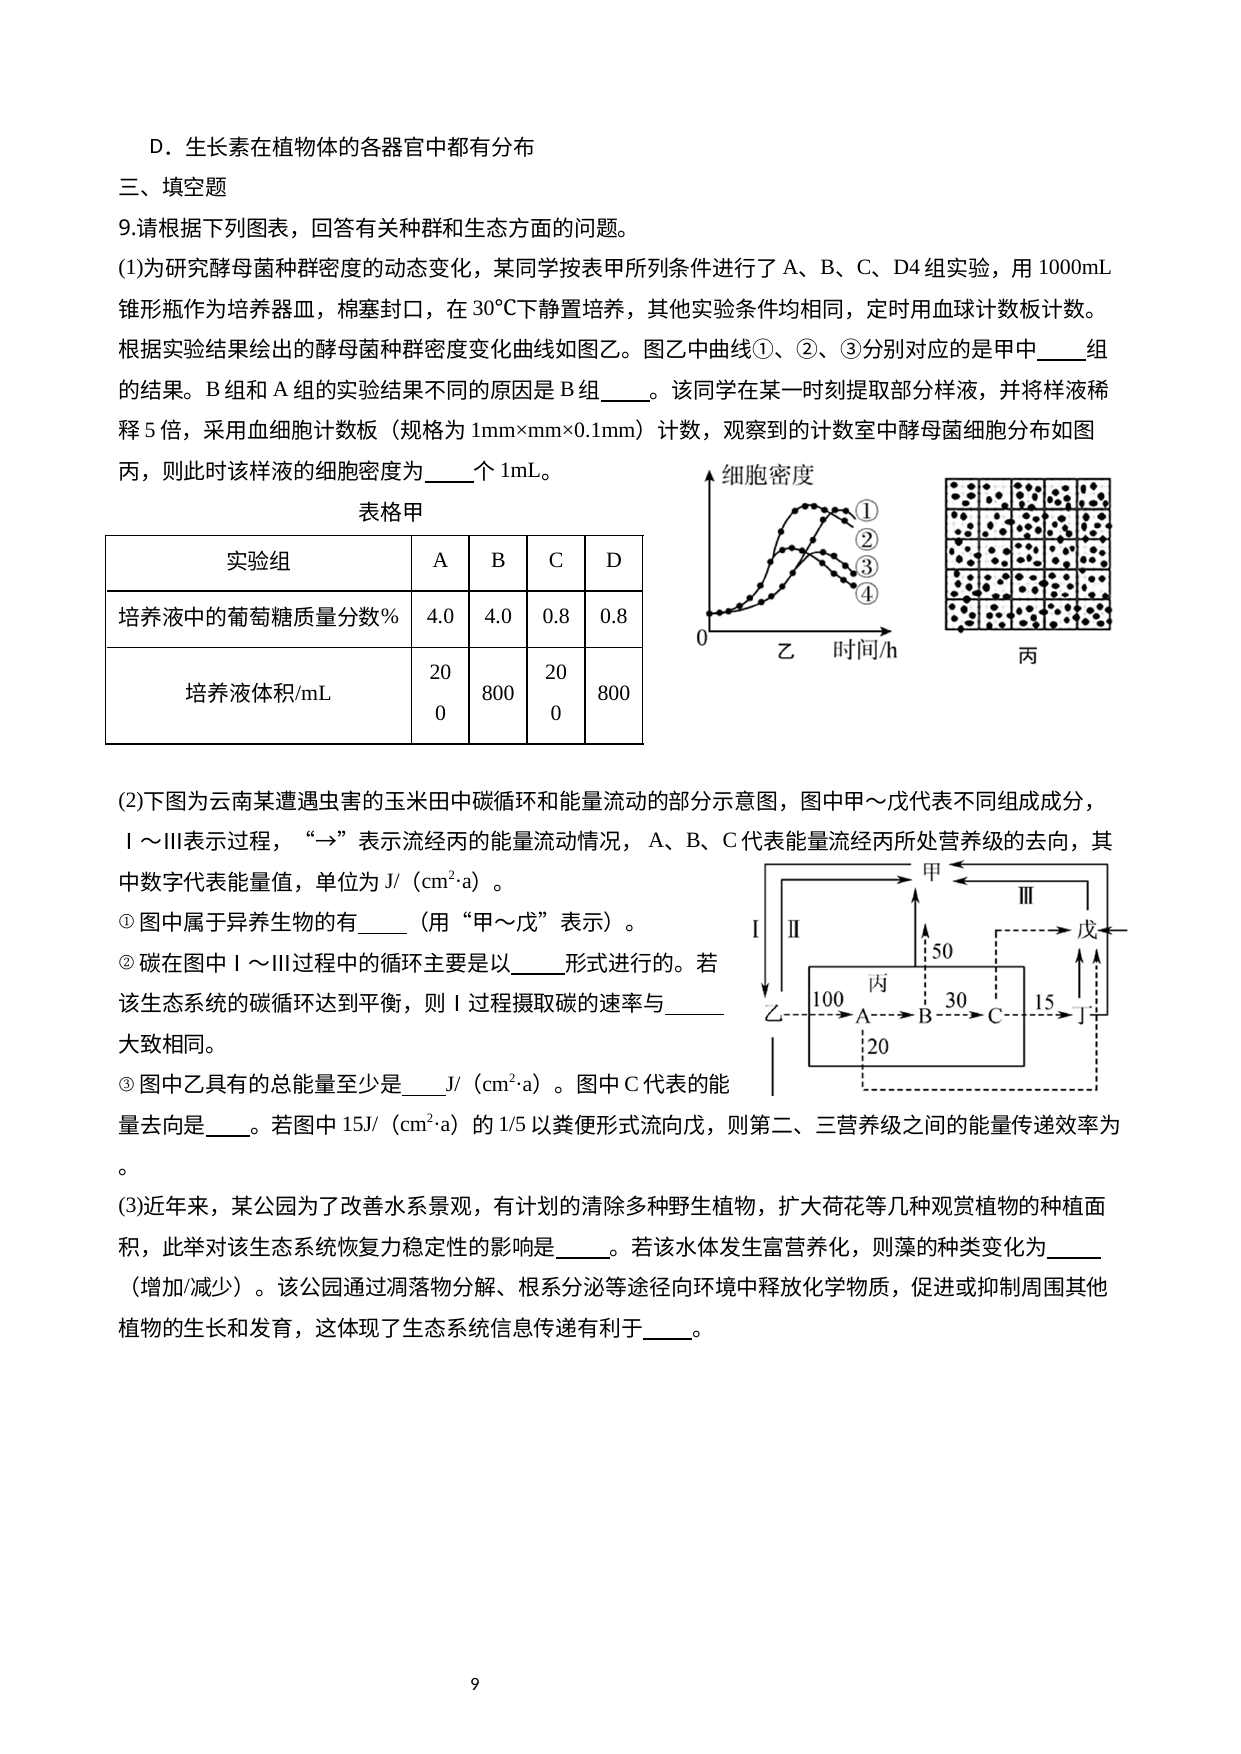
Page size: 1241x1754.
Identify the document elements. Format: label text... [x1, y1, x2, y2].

text ②碳在图中Ⅰ～Ⅲ过程中的循环主要是以 形式进行的。若该生态系统的碳循环达到平衡，则Ⅰ过程摄取碳的速率与 大致相同。 [118, 945, 752, 1059]
table_cell 800 [586, 648, 642, 743]
table_cell 培养液中的葡萄糖质量分数% [106, 591, 411, 646]
table_header B [470, 536, 526, 590]
text (1)为研究酵母菌种群密度的动态变化，某同学按表甲所列条件进行了A、B、C、D4组实验，用1000mL锥形瓶作为培养器皿，棉塞封口，在30℃下静置培养，其他实验条件均相同，定时用血球计数板计数。 [118, 251, 1122, 324]
table_cell 200 [528, 648, 584, 743]
table_cell 800 [470, 648, 526, 743]
text D．生长素在植物体的各器官中都有分布 [149, 129, 1122, 162]
table_cell 0.8 [528, 592, 584, 646]
table_header 实验组 [106, 536, 411, 590]
table_header C [528, 536, 584, 590]
text (3)近年来，某公园为了改善水系景观，有计划的清除多种野生植物，扩大荷花等几种观赏植物的种植面积，此举对该生态系统恢复力稳定性的影响是 。若该水体发生富营养化，则藻的种类变化为 （增加/减少）。该公园通过凋落物分解、根系分泌等途径向环境中释放化学物质，促进或抑制周围其他植物的生长和发育，这体现了生态系统信息传递有利于 。 [118, 1189, 1122, 1343]
text 根据实验结果绘出的酵母菌种群密度变化曲线如图乙。图乙中曲线①、②、③分别对应的是甲中 组的结果。B组和A组的实验结果不同的原因是B组 。该同学在某一时刻提取部分样液，并将样液稀释5倍，采用血细胞计数板（规格为1mm×mm×0.1mm）计数，观察到的计数室中酵母菌细胞分布如图丙，则此时该样液的细胞密度为 个1mL。 [118, 332, 1122, 486]
text 三、填空题 [118, 170, 1122, 202]
picture [678, 452, 1119, 668]
table_header A [412, 536, 468, 590]
text 9.请根据下列图表，回答有关种群和生态方面的问题。 [118, 210, 1122, 243]
table_cell 4.0 [412, 592, 468, 646]
picture [752, 860, 1128, 1095]
table_cell 4.0 [470, 592, 526, 646]
table_cell 0.8 [586, 592, 642, 646]
table_cell 200 [412, 648, 468, 743]
text ③图中乙具有的总能量至少是 J/（cm2·a）。图中C代表的能量去向是 。若图中15J/（cm2·a）的1/5以粪便形式流向戊，则第二、三营养级之间的能量传递效率为 。 [118, 1067, 1122, 1181]
table_cell 培养液体积/mL [106, 648, 411, 743]
text 表格甲 [118, 494, 678, 527]
table_header D [586, 536, 642, 590]
text ①图中属于异养生物的有 （用“甲～戊”表示）。 [118, 905, 752, 937]
text (2)下图为云南某遭遇虫害的玉米田中碳循环和能量流动的部分示意图，图中甲～戊代表不同组成成分，Ⅰ～Ⅲ表示过程，“→”表示流经丙的能量流动情况， A、B、C代表能量流经丙所处营养级的去向，其中数字代表能量值，单位为J/（cm2·a）。 [118, 783, 1122, 897]
